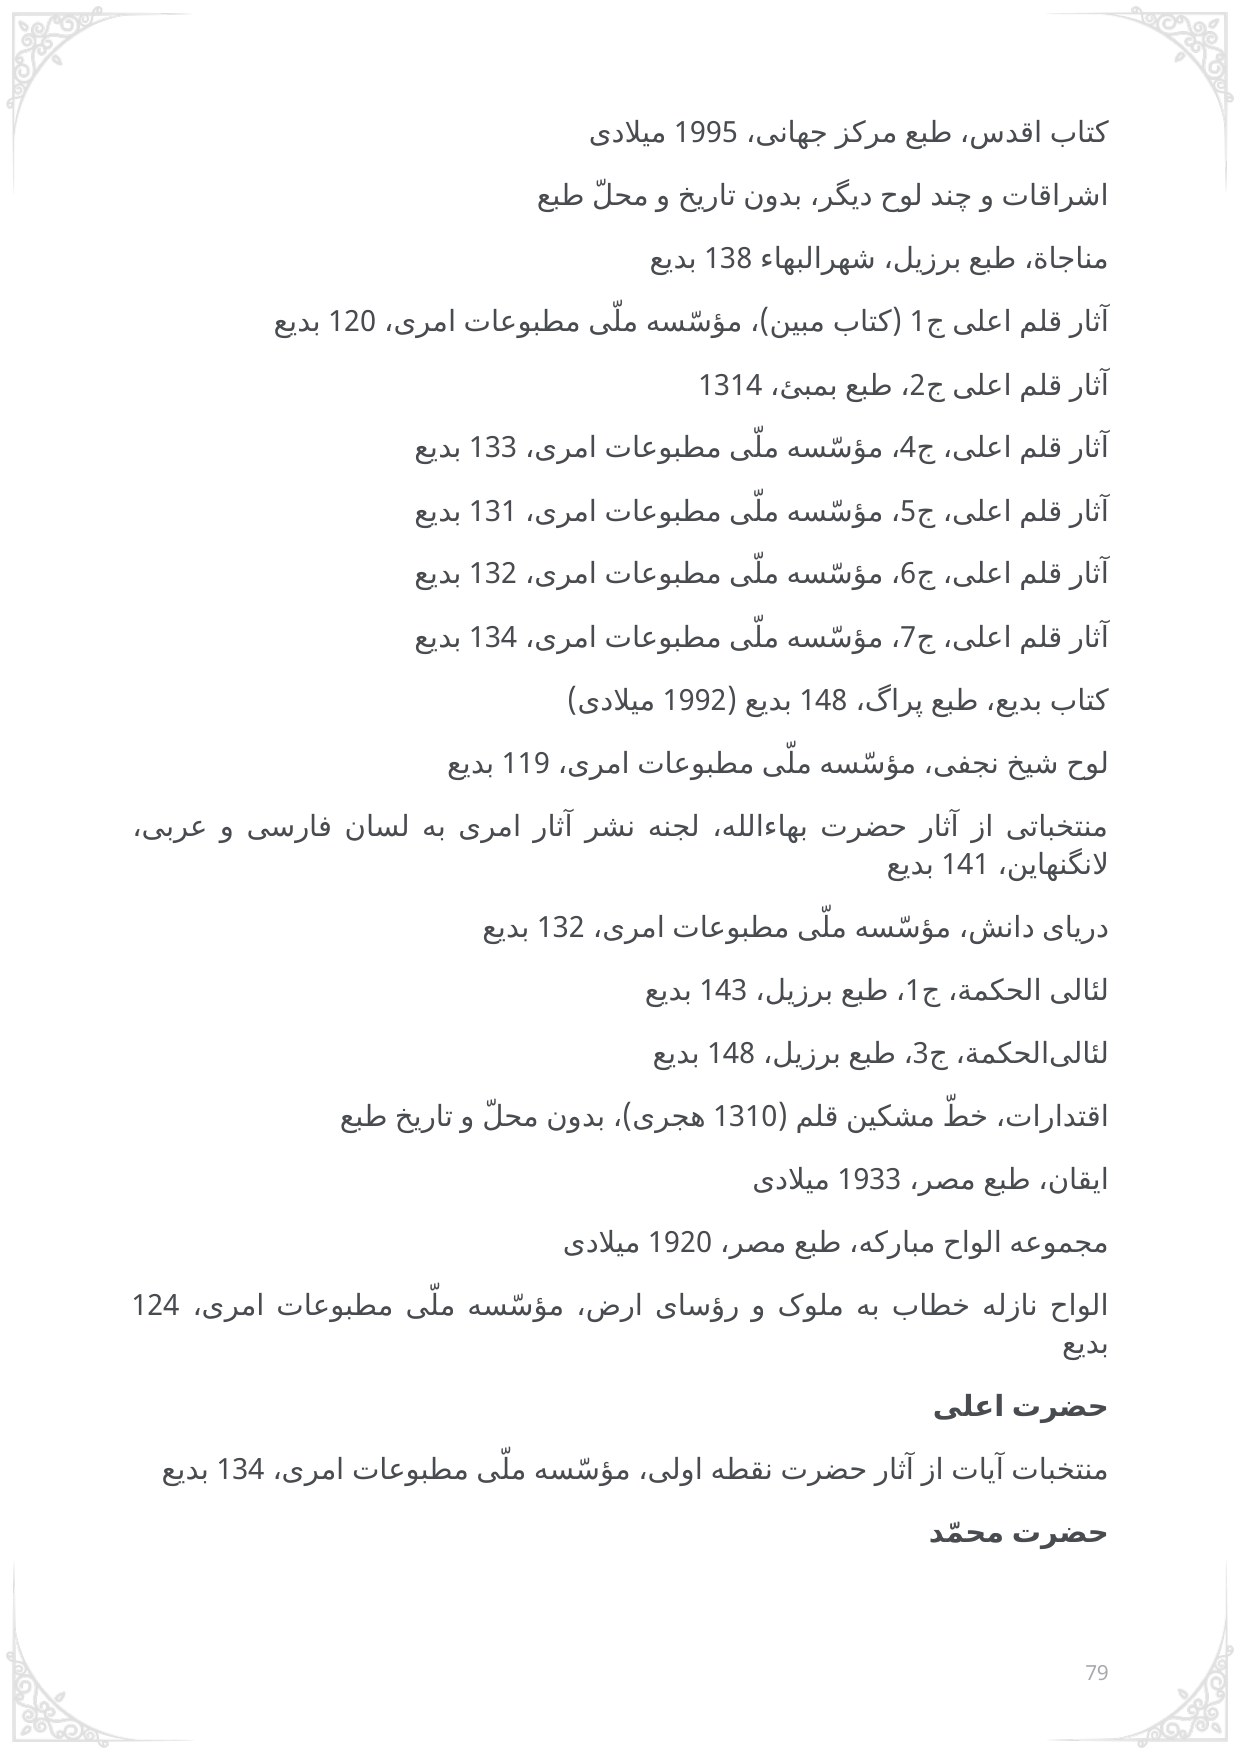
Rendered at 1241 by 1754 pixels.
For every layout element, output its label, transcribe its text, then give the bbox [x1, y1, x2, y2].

text کتاب اقدس، طبع مرکز جهانی، 1995 ميلادی [131, 117, 1109, 155]
picture [1046, 1560, 1234, 1748]
text آثار قلم اعلی، ج6، مؤسّسه ‌ملّی ‌مطبوعات امری، 132 بديع [131, 558, 1109, 596]
text دريای دانش، مؤسّسه ‌ملّی ‌مطبوعات امری، 132 بديع [131, 911, 1109, 949]
text الواح نازله خطاب به ملوک و رؤسای ارض، مؤسّسه ‌ملّی ‌مطبوعات امری، 124 بديع [131, 1289, 1109, 1365]
text لوح شيخ نجفی، مؤسّسه ‌ملّی ‌مطبوعات امری، 119 بديع [131, 747, 1109, 785]
picture [1046, 6, 1234, 194]
text آثار قلم اعلی، ج5، مؤسّسه ‌ملّی ‌مطبوعات امری، 131 بديع [131, 495, 1109, 533]
text آثار قلم اعلی، ج4، مؤسّسه ‌ملّی ‌مطبوعات امری، 133 بديع [131, 432, 1109, 470]
text کتاب بديع، طبع پراگ، 148 بديع (1992 ميلادی) [131, 684, 1109, 722]
text لئالی الحکمة، ج1، طبع برزيل، 143 بديع [131, 974, 1109, 1012]
text منتخباتی از آثار حضرت بهاءالله، لجنه نشر آثار امری به لسان فارسی و عربی، لانگنهاين، 141 بديع [131, 810, 1109, 886]
text آثار قلم اعلی، ج7، مؤسّسه ‌ملّی ‌مطبوعات امری، 134 بديع [131, 621, 1109, 659]
text حضرت محمّد [131, 1516, 1109, 1554]
text آثار قلم اعلی ج2، طبع بمبئ، 1314 [131, 369, 1109, 407]
text منتخبات آيات از آثار حضرت نقطه اولی، مؤسّسه ‌ملّی ‌مطبوعات امری، 134 بديع [131, 1453, 1109, 1491]
text اشراقات و چند لوح ديگر، بدون تاريخ و محلّ طبع [131, 180, 1109, 218]
text حضرت اعلی [131, 1390, 1109, 1428]
text مجموعه الواح مبارکه، طبع مصر، 1920 ميلادی [131, 1226, 1109, 1264]
picture [6, 6, 194, 194]
text لئالی‌الحکمة، ج3، طبع برزيل، 148 بديع [131, 1037, 1109, 1075]
text مناجاة، طبع برزيل، شهرالبهاء 138 بديع [131, 243, 1109, 281]
text آثار قلم اعلی ج1 (کتاب مبين)، مؤسّسه ‌ملّی ‌مطبوعات امری، 120 بديع [131, 306, 1109, 344]
text ايقان، طبع مصر، 1933 ميلادی [131, 1163, 1109, 1201]
picture [6, 1560, 194, 1748]
text اقتدارات، خطّ مشکين قلم (1310 هجری)، بدون محلّ و تاريخ طبع [131, 1100, 1109, 1138]
